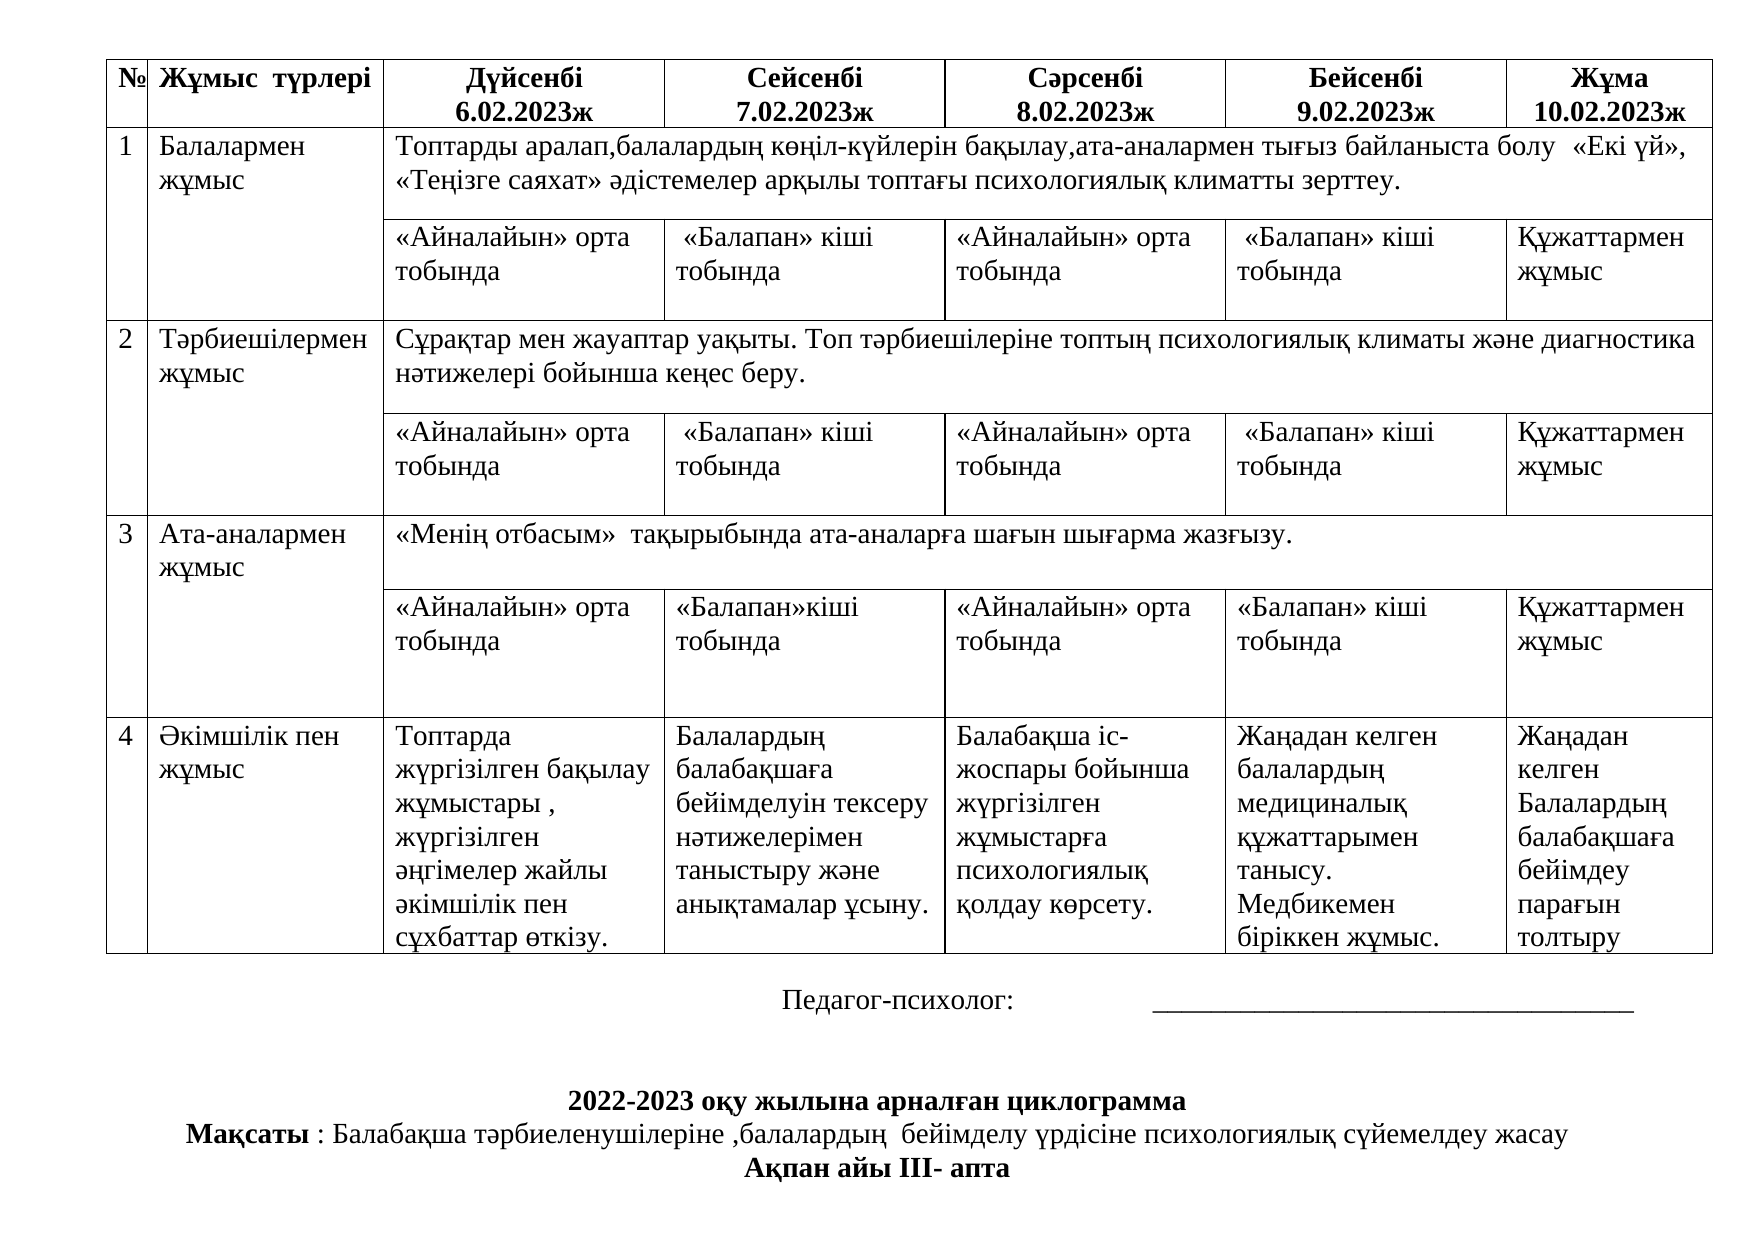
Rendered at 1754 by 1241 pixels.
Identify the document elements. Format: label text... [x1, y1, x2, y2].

table_cell Құжаттармен жұмыс [1507, 590, 1712, 717]
table_cell «Айналайын» орта тобында [384, 590, 664, 717]
table_header Жұма 10.02.2023ж [1507, 60, 1712, 127]
text Мақсаты : Балабақша тәрбиеленушілеріне ,балалардың бейімделу үрдісіне психологиялық сүйемелдеу жасау [118, 1116, 1636, 1150]
table_cell «Балапан» кіші тобында [1226, 220, 1506, 320]
table_cell «Айналайын» орта тобында [946, 414, 1225, 515]
table_cell 1 [107, 128, 147, 320]
table_cell Жаңадан келген Балалардың балабақшаға бейімдеу парағын толтыру [1507, 718, 1712, 953]
table_cell Балабақша іс-жоспары бойынша жүргізілген жұмыстарға психологиялық қолдау көрсету. [946, 718, 1225, 953]
table_cell Топтарда жүргізілген бақылау жұмыстары , жүргізілген әңгімелер жайлы әкімшілік пен сұхбаттар өткізу. [384, 718, 664, 953]
table_cell «Балапан»кіші тобында [665, 590, 944, 717]
table_cell «Айналайын» орта тобында [384, 414, 664, 515]
table_header Бейсенбі 9.02.2023ж [1226, 60, 1506, 127]
table_cell Топтарды аралап,балалардың көңіл-күйлерін бақылау,ата-аналармен тығыз байланыста болу «Екі үй», «Теңізге саяхат» әдістемелер арқылы топтағы психологиялық климатты зерттеу. [384, 128, 1712, 218]
table_cell Ата-аналармен жұмыс [148, 516, 383, 717]
table_cell Балалармен жұмыс [148, 128, 383, 320]
table_cell Құжаттармен жұмыс [1507, 414, 1712, 515]
table_cell «Айналайын» орта тобында [384, 220, 664, 320]
table_cell «Айналайын» орта тобында [946, 590, 1225, 717]
table_cell 2 [107, 321, 147, 515]
table_cell Жаңадан келген балалардың медициналық құжаттарымен танысу. Медбикемен біріккен жұмыс. [1226, 718, 1506, 953]
table_header № [107, 60, 147, 127]
table_cell «Балапан» кіші тобында [665, 414, 944, 515]
table_cell «Айналайын» орта тобында [946, 220, 1225, 320]
subtitle Ақпан айы ІІІ- апта [118, 1150, 1636, 1183]
table_cell Тәрбиешілермен жұмыс [148, 321, 383, 515]
table_cell «Менің отбасым» тақырыбында ата-аналарға шағын шығарма жазғызу. [384, 516, 1712, 588]
table_cell Әкімшілік пен жұмыс [148, 718, 383, 953]
text Педагог-психолог: _________________________________ [118, 982, 1636, 1016]
table_header Жұмыс түрлері [148, 60, 383, 127]
table_header Дүйсенбі 6.02.2023ж [384, 60, 664, 127]
text 2022-2023 оқу жылына арналған циклограмма [118, 1083, 1636, 1116]
table_cell 4 [107, 718, 147, 953]
table_cell 3 [107, 516, 147, 717]
table_cell «Балапан» кіші тобында [1226, 414, 1506, 515]
table_cell «Балапан» кіші тобында [665, 220, 944, 320]
table_cell Сұрақтар мен жауаптар уақыты. Топ тәрбиешілеріне топтың психологиялық климаты және диагностика нәтижелері бойынша кеңес беру. [384, 321, 1712, 413]
table_header Сейсенбі 7.02.2023ж [665, 60, 944, 127]
table_header Сәрсенбі 8.02.2023ж [946, 60, 1225, 127]
table_cell «Балапан» кіші тобында [1226, 590, 1506, 717]
table_cell Балалардың балабақшаға бейімделуін тексеру нәтижелерімен таныстыру және анықтамалар ұсыну. [665, 718, 944, 953]
table_cell Құжаттармен жұмыс [1507, 220, 1712, 320]
